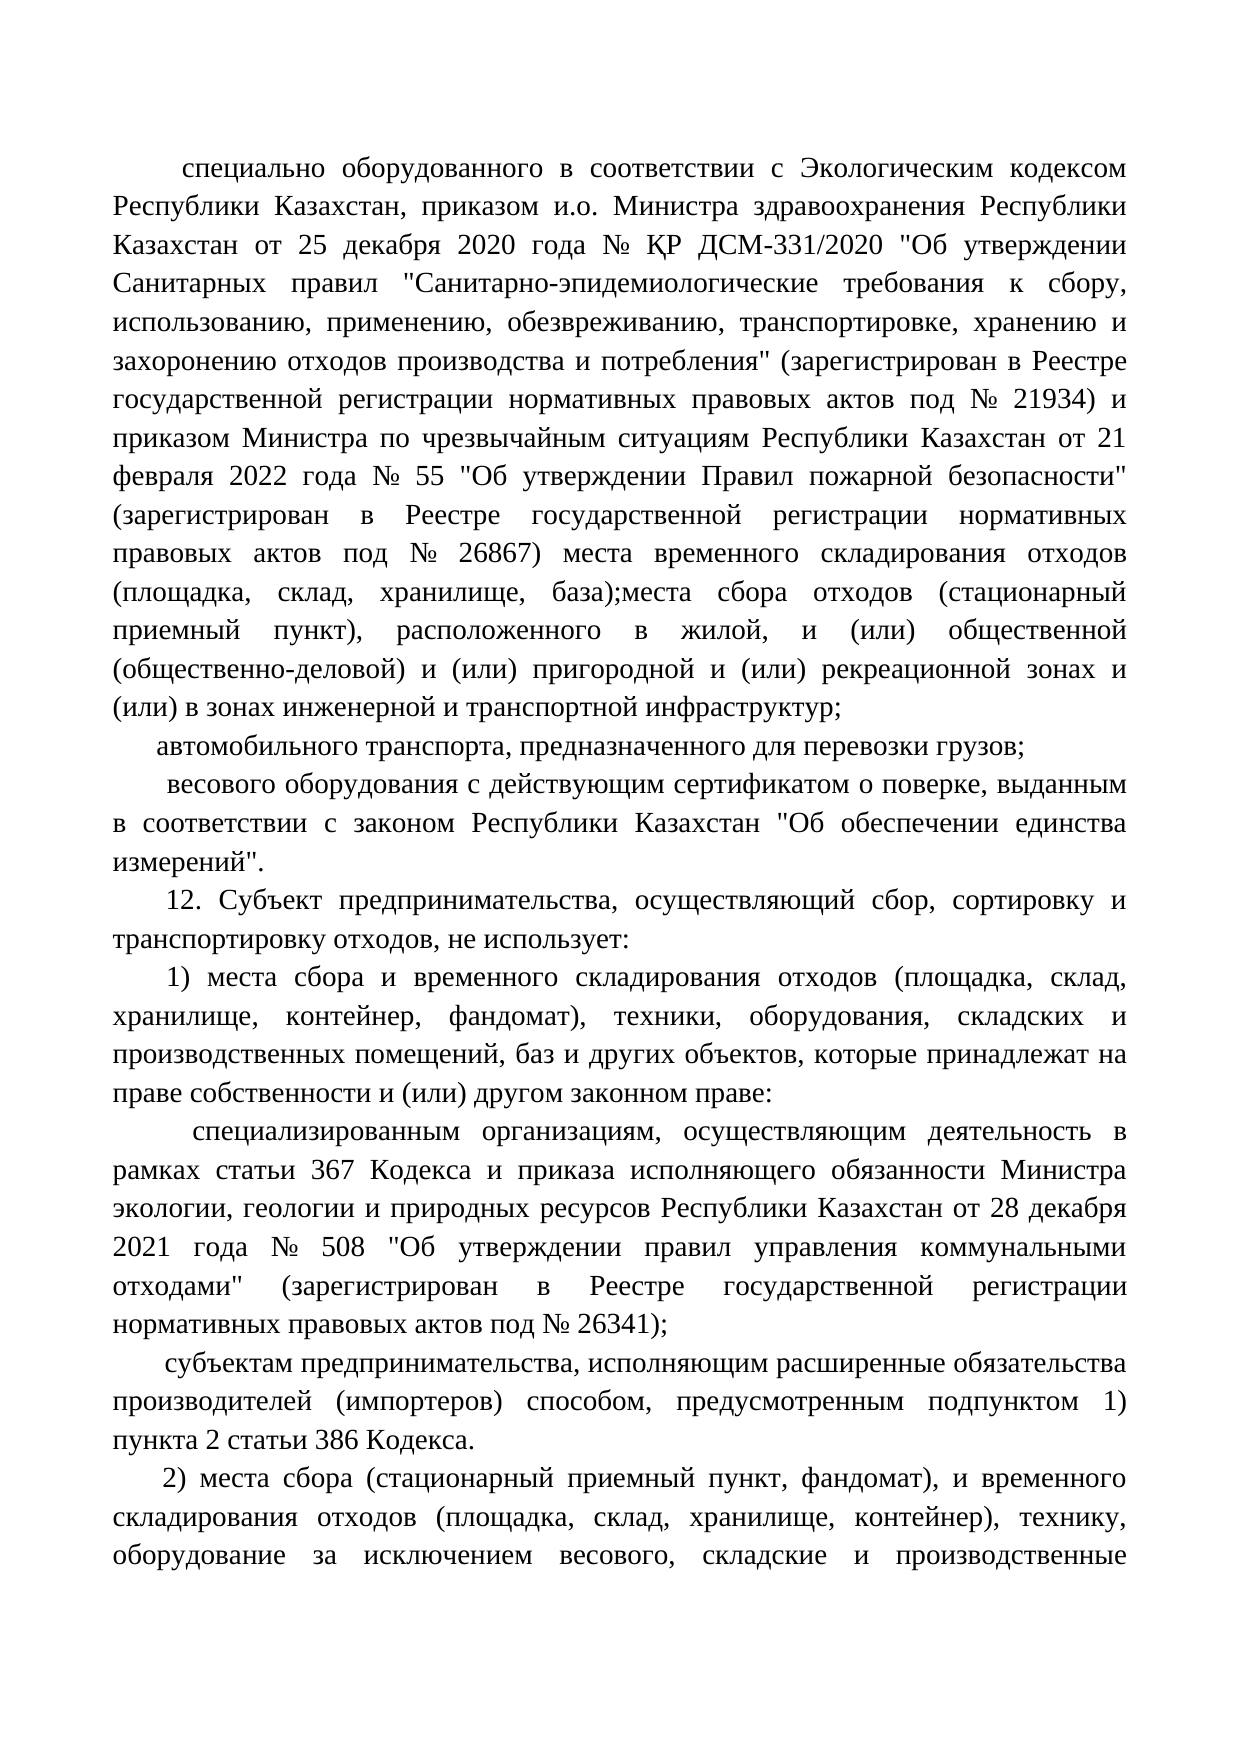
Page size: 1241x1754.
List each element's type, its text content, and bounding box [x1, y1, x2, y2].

text 12. Субъект предпринимательства, осуществляющий сбор, сортировку и транспортировку отходов, не использует: [112, 882, 1128, 954]
text специализированным организациям, осуществляющим деятельность в рамках статьи 367 Кодекса и приказа исполняющего обязанности Министра экологии, геологии и природных ресурсов Республики Казахстан от 28 декабря 2021 года № 508 "Об утверждении правил управления коммунальными отходами" (зарегистрирован в Реестре государственной регистрации нормативных правовых актов под № 26341); [112, 1113, 1128, 1340]
text субъектам предпринимательства, исполняющим расширенные обязательства производителей (импортеров) способом, предусмотренным подпунктом 1) пункта 2 статьи 386 Кодекса. [112, 1345, 1128, 1455]
text специально оборудованного в соответствии с Экологическим кодексом Республики Казахстан, приказом и.о. Министра здравоохранения Республики Казахстан от 25 декабря 2020 года № ҚР ДСМ-331/2020 "Об утверждении Санитарных правил "Санитарно-эпидемиологические требования к сбору, использованию, применению, обезвреживанию, транспортировке, хранению и захоронению отходов производства и потребления" (зарегистрирован в Реестре государственной регистрации нормативных правовых актов под № 21934) и приказом Министра по чрезвычайным ситуациям Республики Казахстан от 21 февраля 2022 года № 55 "Об утверждении Правил пожарной безопасности" (зарегистрирован в Реестре государственной регистрации нормативных правовых актов под № 26867) места временного складирования отходов (площадка, склад, хранилище, база);места сбора отходов (стационарный приемный пункт), расположенного в жилой, и (или) общественной (общественно-деловой) и (или) пригородной и (или) рекреационной зонах и (или) в зонах инженерной и транспортной инфраструктур; [112, 150, 1128, 723]
text автомобильного транспорта, предназначенного для перевозки грузов; [112, 728, 1128, 762]
text весового оборудования с действующим сертификатом о поверке, выданным в соответствии с законом Республики Казахстан "Об обеспечении единства измерений". [112, 767, 1128, 877]
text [112, 1460, 1128, 1571]
text 1) места сбора и временного складирования отходов (площадка, склад, хранилище, контейнер, фандомат), техники, оборудования, складских и производственных помещений, баз и других объектов, которые принадлежат на праве собственности и (или) другом законном праве: [112, 959, 1128, 1108]
